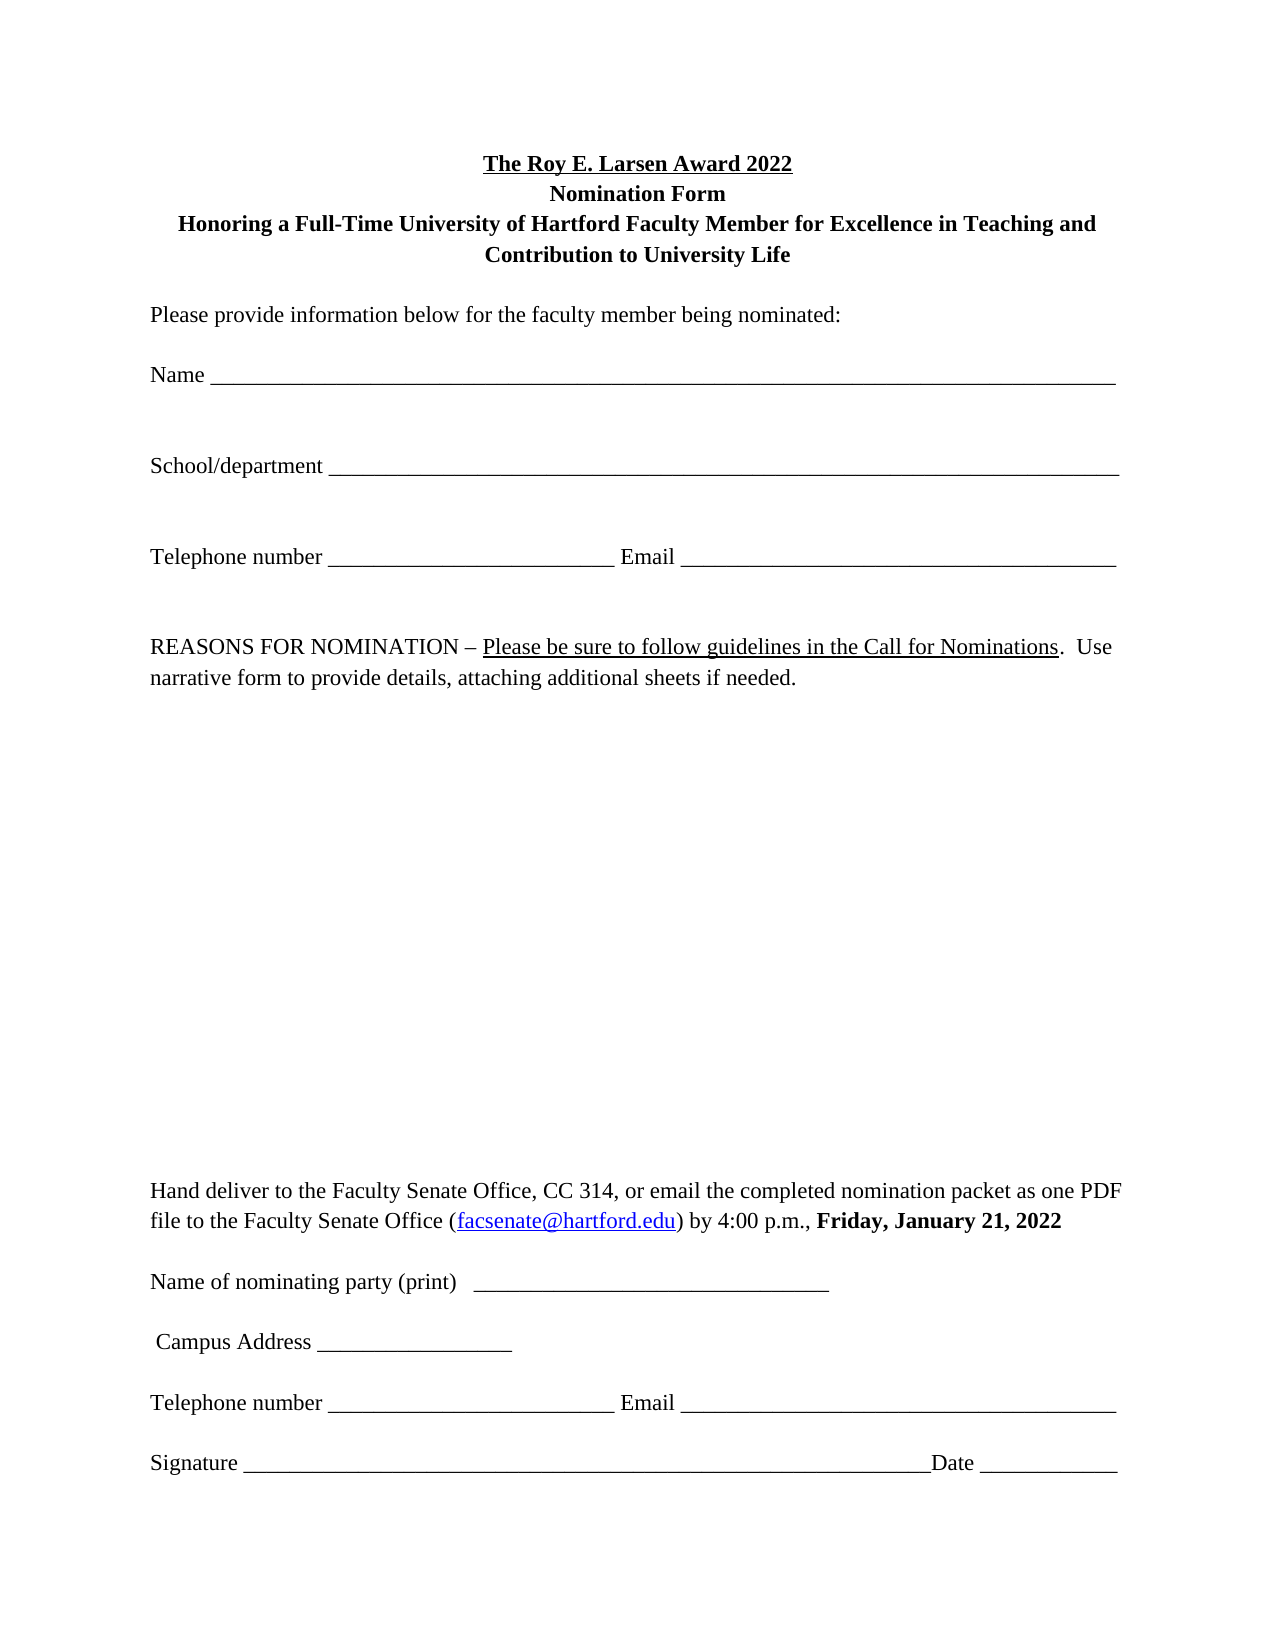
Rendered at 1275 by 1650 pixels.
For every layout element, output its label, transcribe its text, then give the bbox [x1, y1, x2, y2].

text Telephone number _________________________ Email ______________________________________ [150, 1388, 1125, 1415]
text Signature ____________________________________________________________Date ____________ [150, 1449, 1125, 1475]
text School/department _____________________________________________________________________ [150, 452, 1125, 478]
text Telephone number _________________________ Email ______________________________________ [150, 543, 1125, 569]
text Nomination Form [150, 180, 1125, 207]
text The Roy E. Larsen Award 2022 [150, 150, 1125, 176]
text Honoring a Full-Time University of Hartford Faculty Member for Excellence in Teaching and Contribution to University Life [150, 210, 1125, 267]
text REASONS FOR NOMINATION – Please be sure to follow guidelines in the Call for Nominations. Use narrative form to provide details, attaching additional sheets if needed. [150, 633, 1125, 690]
text Name of nominating party (print) _______________________________ [150, 1268, 1125, 1294]
text Hand deliver to the Faculty Senate Office, CC 314, or email the completed nomination packet as one PDF file to the Faculty Senate Office (facsenate@hartford.edu) by 4:00 p.m., Friday, January 21, 2022 [150, 1177, 1125, 1234]
text Campus Address _________________ [150, 1328, 1125, 1354]
text Please provide information below for the faculty member being nominated: [150, 301, 1125, 327]
text Name _______________________________________________________________________________ [150, 361, 1125, 388]
